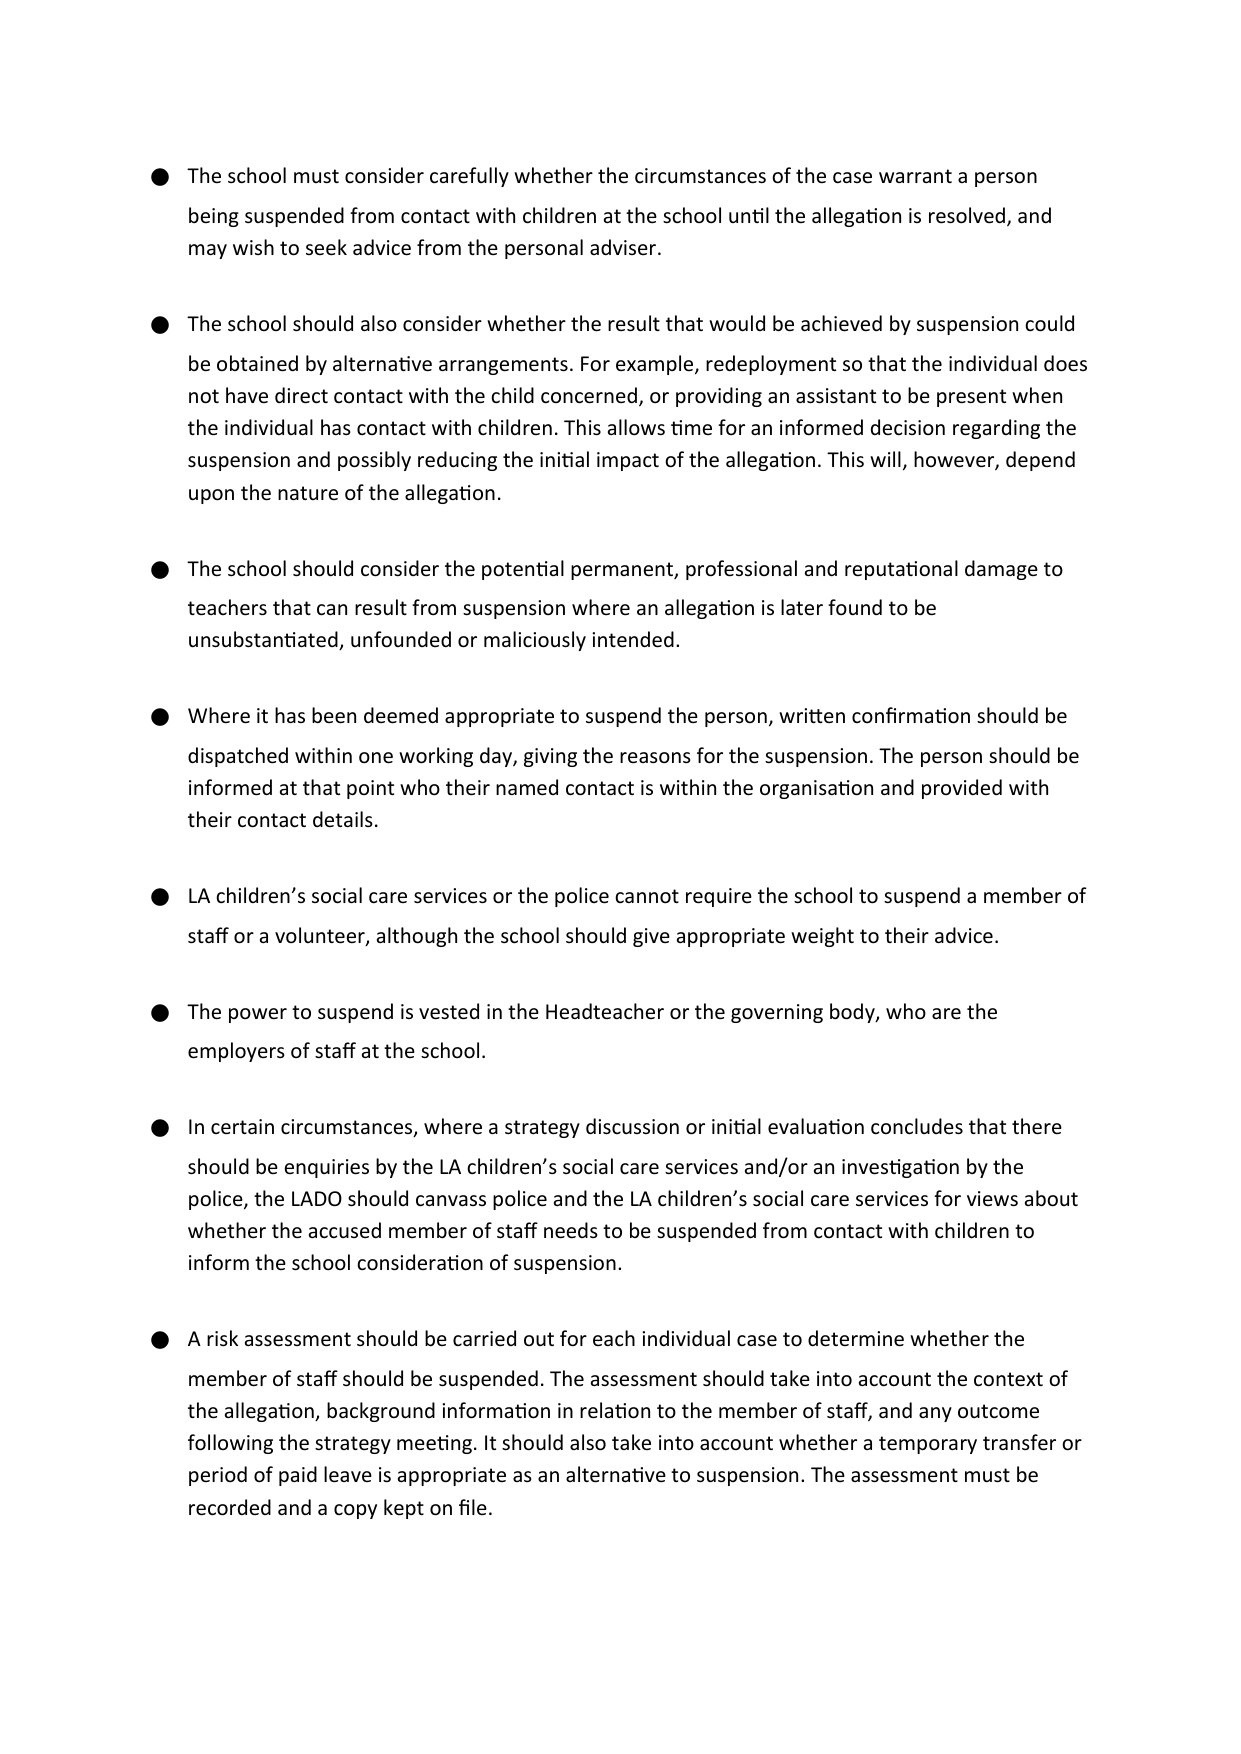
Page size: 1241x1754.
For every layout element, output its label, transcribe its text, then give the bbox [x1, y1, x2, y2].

list The school must consider carefully whether the circumstances of the case warrant a person being suspended from contact with children at the school until the allegation is resolved, and may wish to seek advice from the personal adviser. [150, 150, 1090, 261]
list LA children’s social care services or the police cannot require the school to suspend a member of staff or a volunteer, although the school should give appropriate weight to their advice. [150, 869, 1090, 949]
list In certain circumstances, where a strategy discussion or initial evaluation concludes that there should be enquiries by the LA children’s social care services and/or an investigation by the police, the LADO should canvass police and the LA children’s social care services for views about whether the accused member of staff needs to be suspended from contact with children to inform the school consideration of suspension. [150, 1101, 1090, 1276]
list The school should also consider whether the result that would be achieved by suspension could be obtained by alternative arrangements. For example, redeployment so that the individual does not have direct contact with the child concerned, or providing an assistant to be present when the individual has contact with children. This allows time for an informed decision regarding the suspension and possibly reducing the initial impact of the allegation. This will, however, depend upon the nature of the allegation. [150, 298, 1090, 506]
list Where it has been deemed appropriate to suspend the person, written confirmation should be dispatched within one working day, giving the reasons for the suspension. The person should be informed at that point who their named contact is within the organisation and provided with their contact details. [150, 690, 1090, 833]
list The power to suspend is vested in the Headteacher or the governing body, who are the employers of staff at the school. [150, 985, 1090, 1064]
list The school should consider the potential permanent, professional and reputational damage to teachers that can result from suspension where an allegation is later found to be unsubstantiated, unfounded or maliciously intended. [150, 542, 1090, 653]
list A risk assessment should be carried out for each individual case to determine whether the member of staff should be suspended. The assessment should take into account the context of the allegation, background information in relation to the member of staff, and any outcome following the strategy meeting. It should also take into account whether a temporary transfer or period of paid leave is appropriate as an alternative to suspension. The assessment must be recorded and a copy kept on file. [150, 1313, 1090, 1521]
